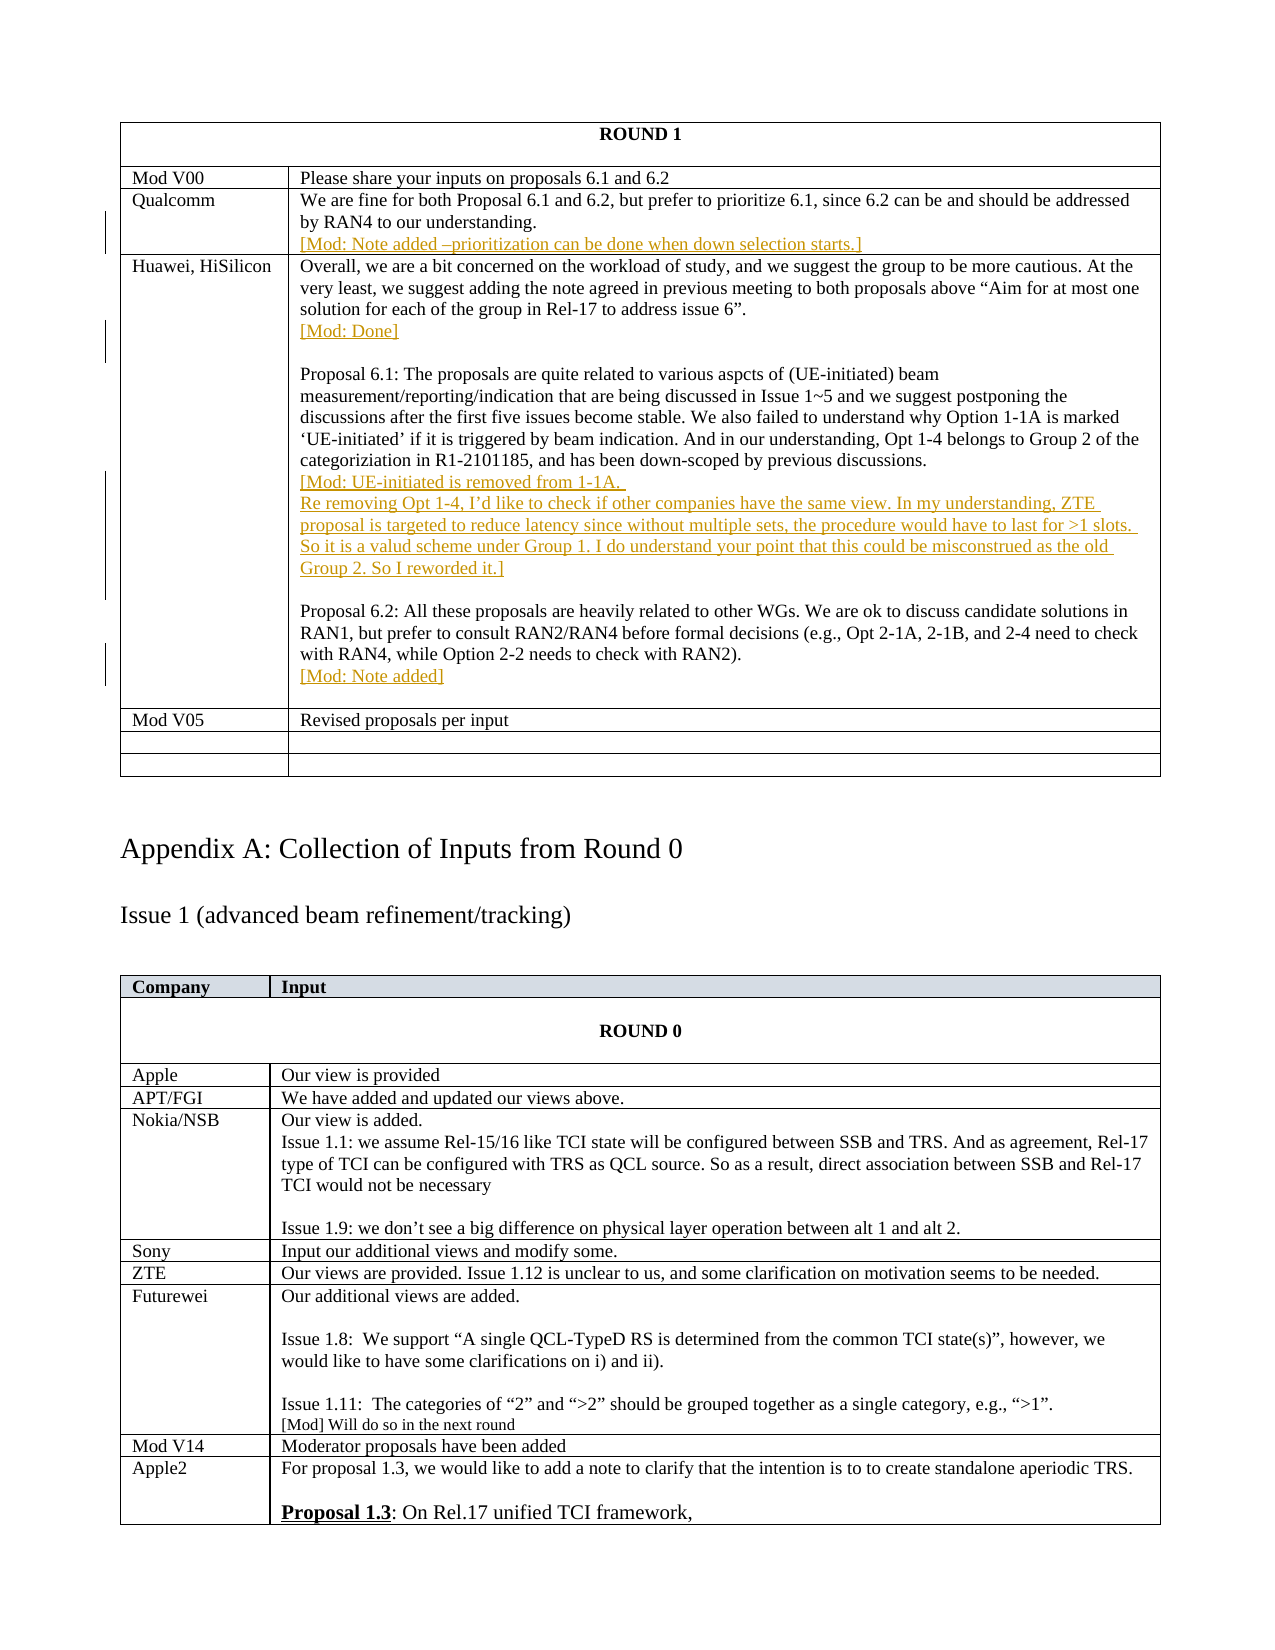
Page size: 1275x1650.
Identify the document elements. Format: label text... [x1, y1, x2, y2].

table_cell [121, 754, 288, 776]
table_cell Please share your inputs on proposals 6.1 and 6.2 [289, 167, 1160, 188]
table_cell Nokia/NSB [121, 1109, 269, 1239]
table_cell Our view is provided [271, 1064, 1160, 1086]
subtitle Issue 1 (advanced beam refinement/tracking) [120, 895, 1155, 933]
table_cell Input our additional views and modify some. [271, 1240, 1160, 1261]
table_cell We are fine for both Proposal 6.1 and 6.2, but prefer to prioritize 6.1, since 6.2 can be and should be addressed by RAN4 to our understanding. [289, 189, 1160, 254]
table_cell Huawei, HiSilicon [121, 255, 288, 708]
table_cell [121, 732, 288, 753]
table_cell APT/FGI [121, 1087, 269, 1108]
table_cell Futurewei [121, 1285, 269, 1433]
table_cell ZTE [121, 1262, 269, 1284]
table_cell Sony [121, 1240, 269, 1261]
table_cell Our views are provided. Issue 1.12 is unclear to us, and some clarification on motivation seems to be needed. [271, 1262, 1160, 1284]
table_cell Moderator proposals have been added [271, 1435, 1160, 1456]
table_cell Our view is added. Issue 1.1: we assume Rel-15/16 like TCI state will be configured between SSB and TRS. And as agreement, Rel-17 type of TCI can be configured with TRS as QCL source. So as a result, direct association between SSB and Rel-17 TCI would not be necessary Issue 1.9: we don’t see a big difference on physical layer operation between alt 1 and alt 2. [271, 1109, 1160, 1239]
table_cell Mod V14 [121, 1435, 269, 1456]
table_cell Apple [121, 1064, 269, 1086]
table_cell Overall, we are a bit concerned on the workload of study, and we suggest the group to be more cautious. At the very least, we suggest adding the note agreed in previous meeting to both proposals above “Aim for at most one solution for each of the group in Rel-17 to address issue 6”. Proposal 6.1: The proposals are quite related to various aspcts of (UE-initiated) beam measurement/reporting/indication that are being discussed in Issue 1~5 and we suggest postponing the discussions after the first five issues become stable. We also failed to understand why Option 1-1A is marked ‘UE-initiated’ if it is triggered by beam indication. And in our understanding, Opt 1-4 belongs to Group 2 of the categoriziation in R1-2101185, and has been down-scoped by previous discussions. Proposal 6.2: All these proposals are heavily related to other WGs. We are ok to discuss candidate solutions in RAN1, but prefer to consult RAN2/RAN4 before formal decisions (e.g., Opt 2-1A, 2-1B, and 2-4 need to check with RAN4, while Option 2-2 needs to check with RAN2). [289, 255, 1160, 708]
table_cell Qualcomm [121, 189, 288, 254]
table_cell Mod V00 [121, 167, 288, 188]
table_cell We have added and updated our views above. [271, 1087, 1160, 1108]
table_cell ROUND 0 [121, 998, 1160, 1063]
subtitle Appendix A: Collection of Inputs from Round 0 [120, 829, 1155, 867]
table_header Company [121, 976, 269, 997]
table_cell [289, 732, 1160, 753]
table_cell Revised proposals per input [289, 709, 1160, 731]
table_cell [271, 1457, 1160, 1524]
table_cell [289, 754, 1160, 776]
table_cell ROUND 1 [121, 123, 1160, 166]
table_cell Mod V05 [121, 709, 288, 731]
table_cell Our additional views are added. Issue 1.8: We support “A single QCL-TypeD RS is determined from the common TCI state(s)”, however, we would like to have some clarifications on i) and ii). Issue 1.11: The categories of “2” and “>2” should be grouped together as a single category, e.g., “>1”. [Mod] Will do so in the next round [271, 1285, 1160, 1433]
table_header Input [271, 976, 1160, 997]
table_cell Apple2 [121, 1457, 269, 1524]
